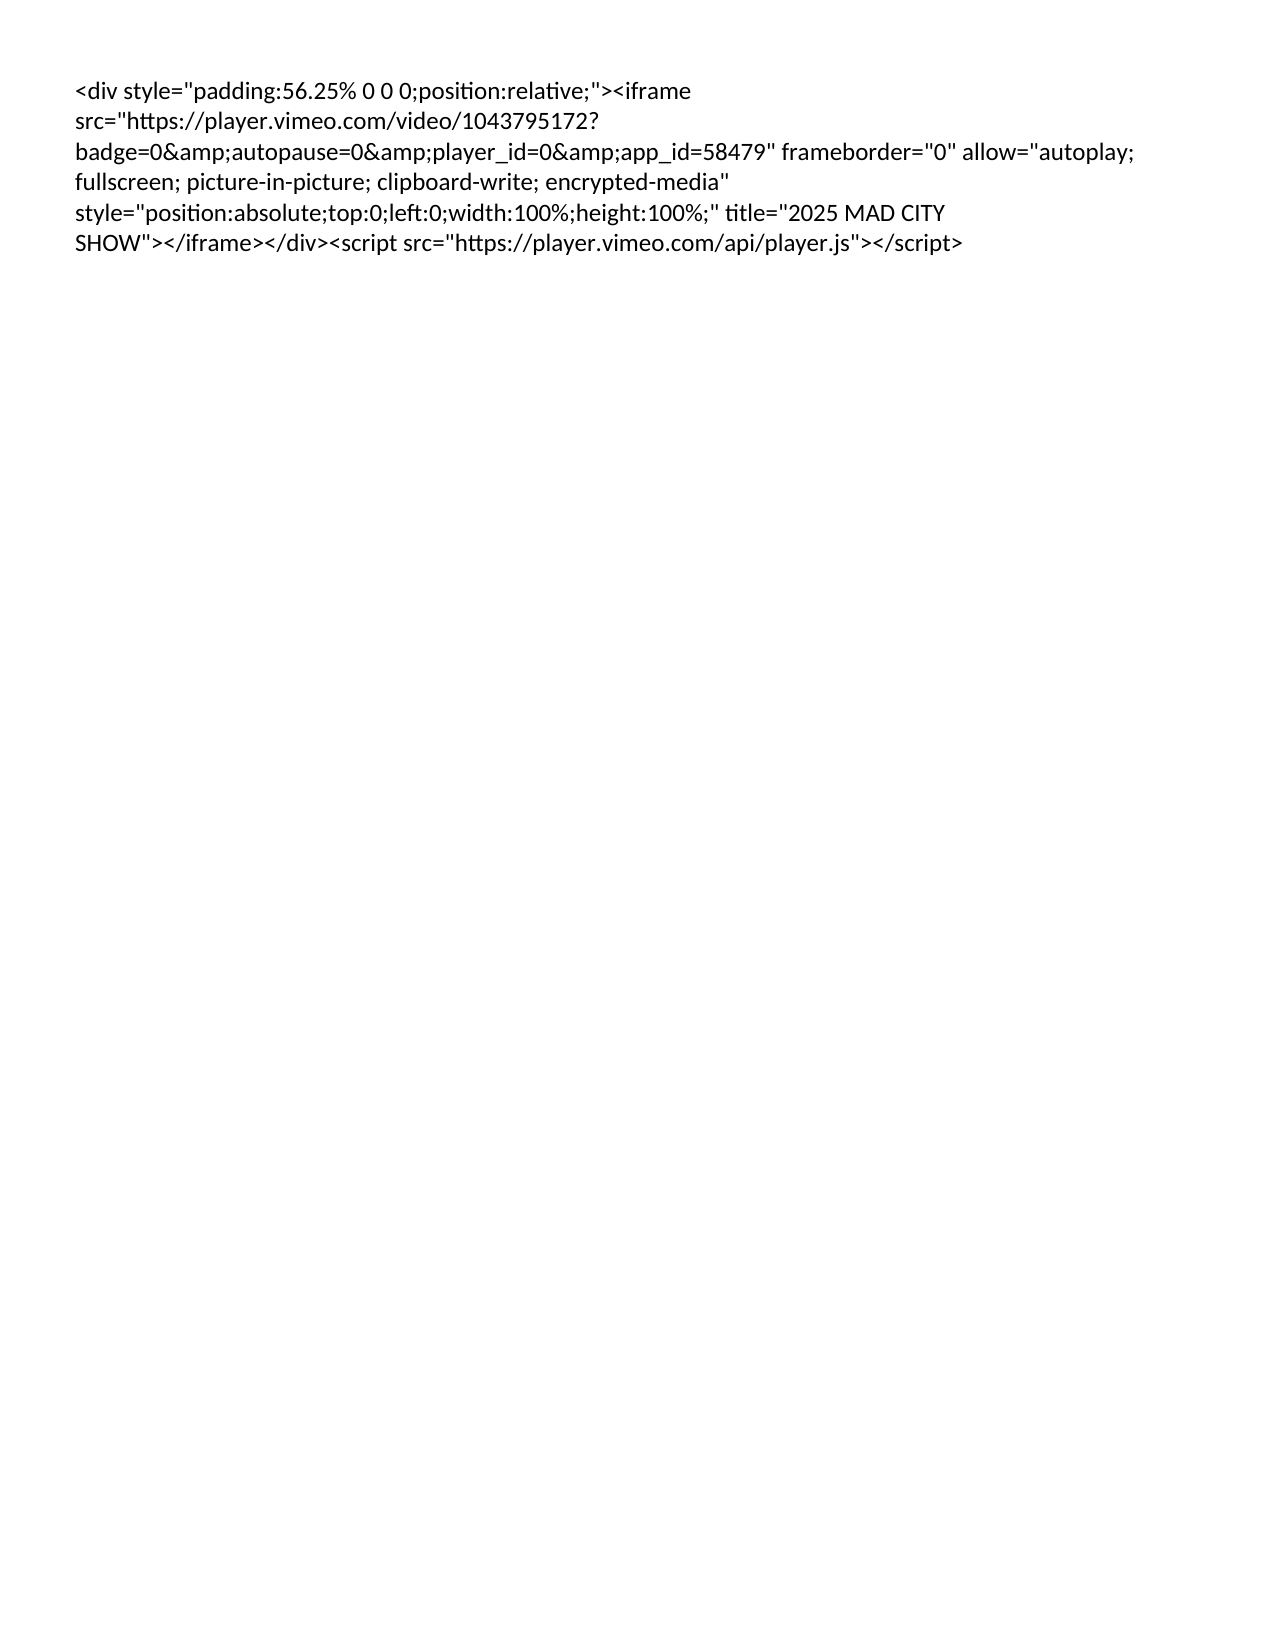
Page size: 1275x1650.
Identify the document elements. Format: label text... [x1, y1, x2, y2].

text <div style="padding:56.25% 0 0 0;position:relative;"><iframe src="https://player.vimeo.com/video/1043795172?badge=0&amp;autopause=0&amp;player_id=0&amp;app_id=58479" frameborder="0" allow="autoplay; fullscreen; picture-in-picture; clipboard-write; encrypted-media" style="position:absolute;top:0;left:0;width:100%;height:100%;" title="2025 MAD CITY SHOW"></iframe></div><script src="https://player.vimeo.com/api/player.js"></script> [75, 75, 1200, 258]
